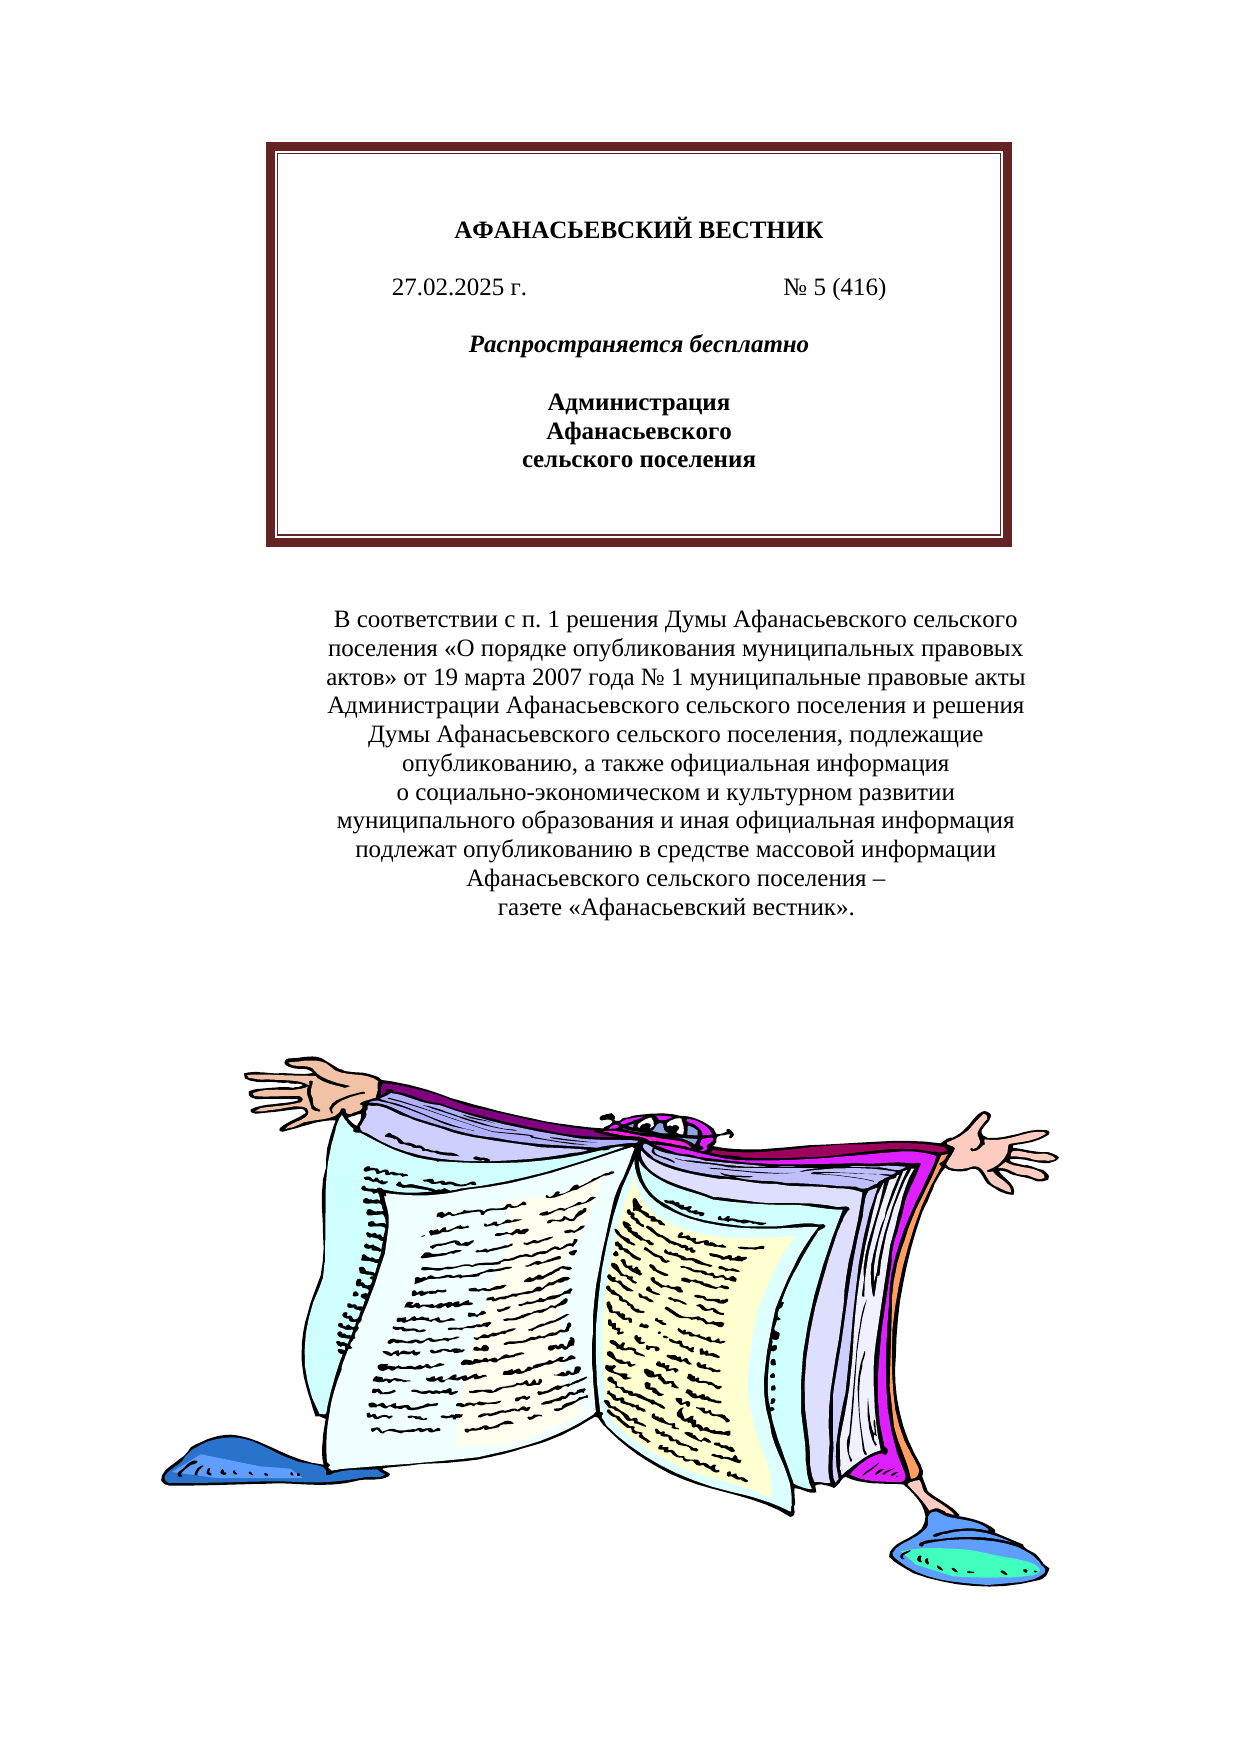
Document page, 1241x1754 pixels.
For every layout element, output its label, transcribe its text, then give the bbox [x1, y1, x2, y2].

table_header АФАНАСЬЕВСКИЙ ВЕСТНИК 27.02.2025 г. № 5 (416) Распространяется бесплатно Администрация Афанасьевского сельского поселения [278, 154, 1000, 534]
text поселения «О порядке опубликования муниципальных правовых [114, 633, 1163, 662]
text актов» от 19 марта 2007 года № 1 муниципальные правовые акты [114, 662, 1163, 691]
text В соответствии с п. 1 решения Думы Афанасьевского сельского [114, 604, 1163, 633]
text Думы Афанасьевского сельского поселения, подлежащие [114, 719, 1163, 748]
text Администрации Афанасьевского сельского поселения и решения [114, 691, 1163, 719]
text Афанасьевского сельского поселения – [114, 863, 1163, 892]
text подлежат опубликованию в средстве массовой информации [114, 834, 1163, 863]
text муниципального образования и иная официальная информация [114, 806, 1163, 834]
text опубликованию, а также официальная информация [114, 748, 1163, 777]
text о социально-экономическом и культурном развитии [114, 777, 1163, 806]
text газете «Афанасьевский вестник». [114, 892, 1164, 921]
